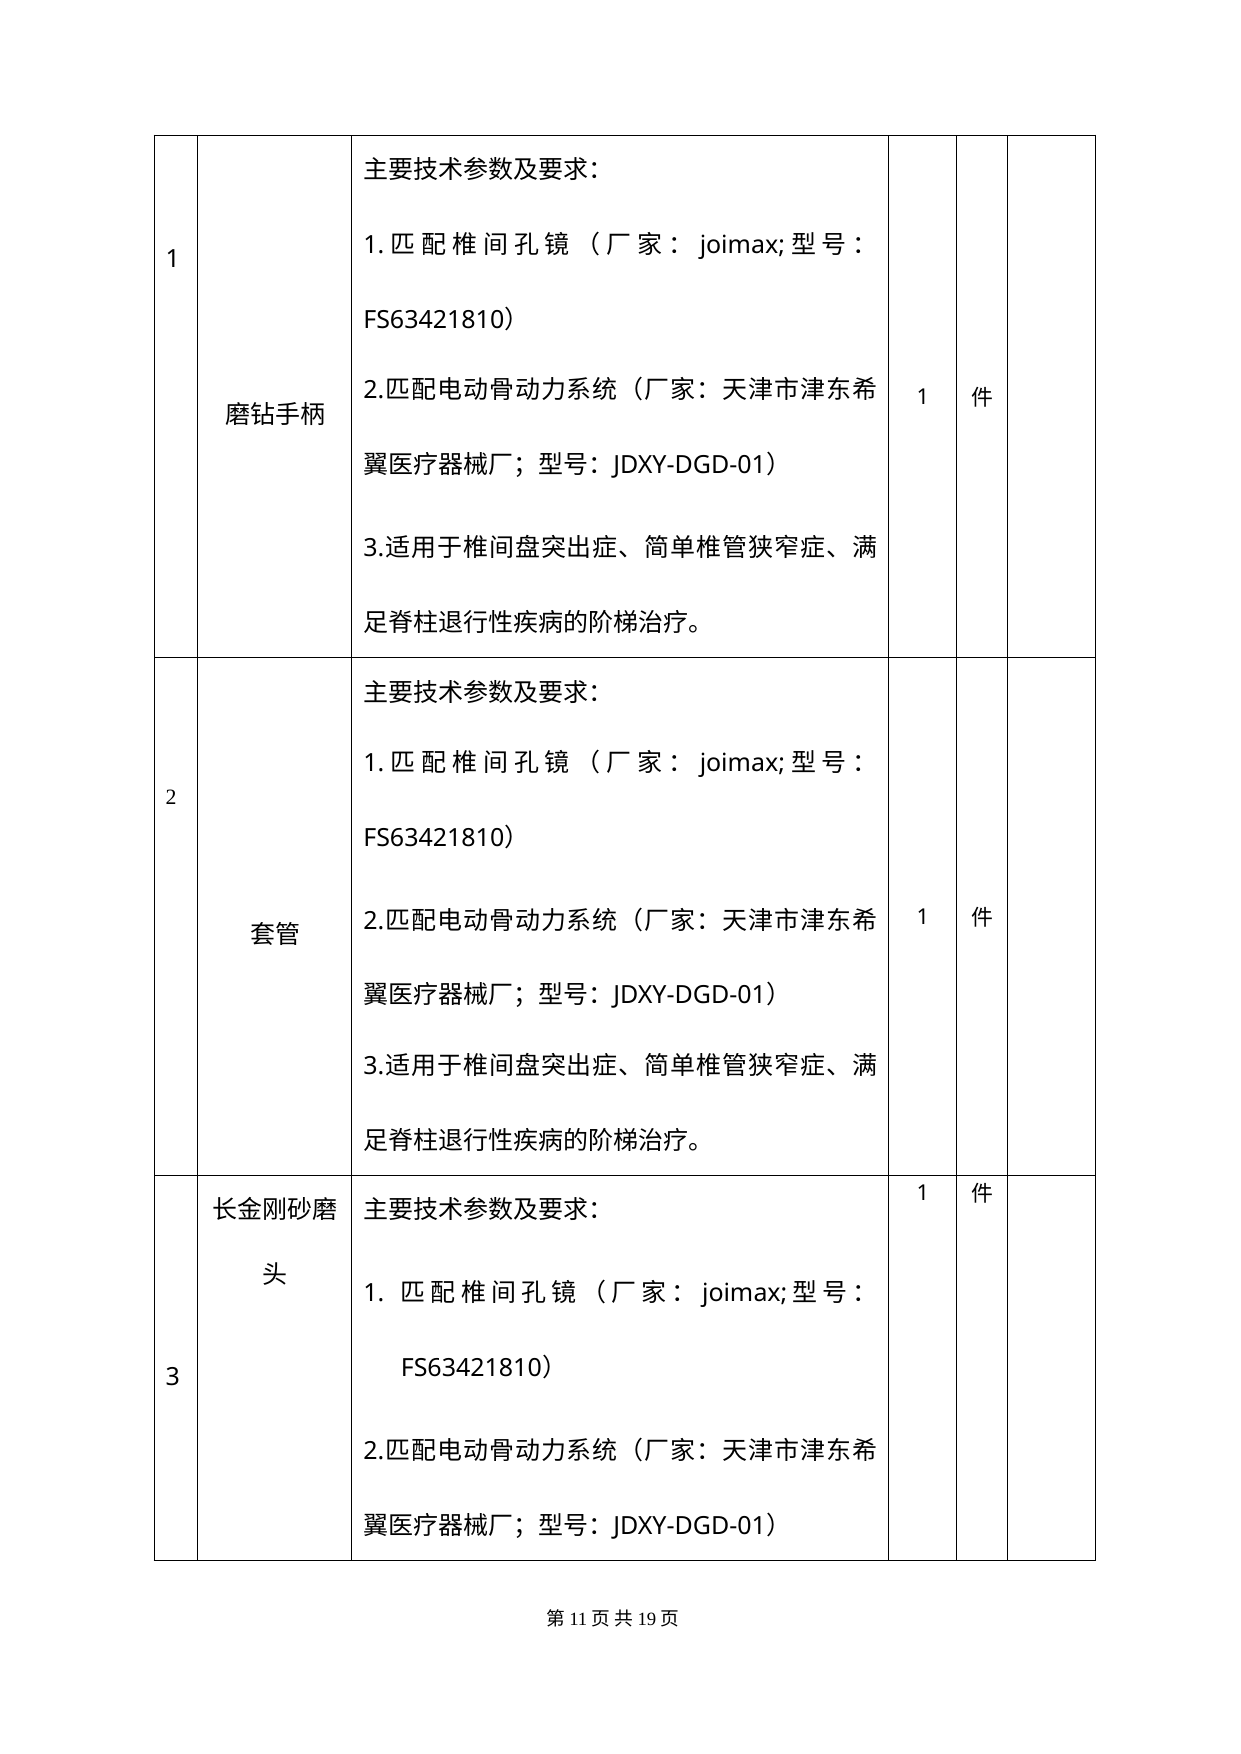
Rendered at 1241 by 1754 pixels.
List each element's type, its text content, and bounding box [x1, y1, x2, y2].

table_cell 件 [957, 1176, 1007, 1560]
table_cell 3 [155, 1176, 197, 1560]
table_cell [1008, 658, 1095, 1174]
table_cell 件 [957, 136, 1007, 657]
table_cell 套管 [198, 658, 351, 1174]
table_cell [352, 1176, 888, 1560]
table_cell [1008, 136, 1095, 657]
table_cell 件 [957, 658, 1007, 1174]
table_cell 主要技术参数及要求： 1.匹配椎间孔镜（厂家：joimax;型号：FS63421810） 2.匹配电动骨动力系统（厂家：天津市津东希翼医疗器械厂；型号：JDXY-DGD-01） 3.适用于椎间盘突出症、简单椎管狭窄症、满足脊柱退行性疾病的阶梯治疗。 [352, 658, 888, 1174]
table_cell [1008, 1176, 1095, 1560]
table_cell 1 [889, 658, 956, 1174]
table_cell 主要技术参数及要求： 1.匹配椎间孔镜（厂家：joimax;型号：FS63421810） 2.匹配电动骨动力系统（厂家：天津市津东希翼医疗器械厂；型号：JDXY-DGD-01） 3.适用于椎间盘突出症、简单椎管狭窄症、满足脊柱退行性疾病的阶梯治疗。 [352, 136, 888, 657]
table_cell 1 [889, 1176, 956, 1560]
table_cell 1 [155, 136, 197, 657]
table_cell 2 [155, 658, 197, 1174]
table_cell 长金刚砂磨头 [198, 1176, 351, 1560]
table_cell 磨钻手柄 [198, 136, 351, 657]
table_cell 1 [889, 136, 956, 657]
